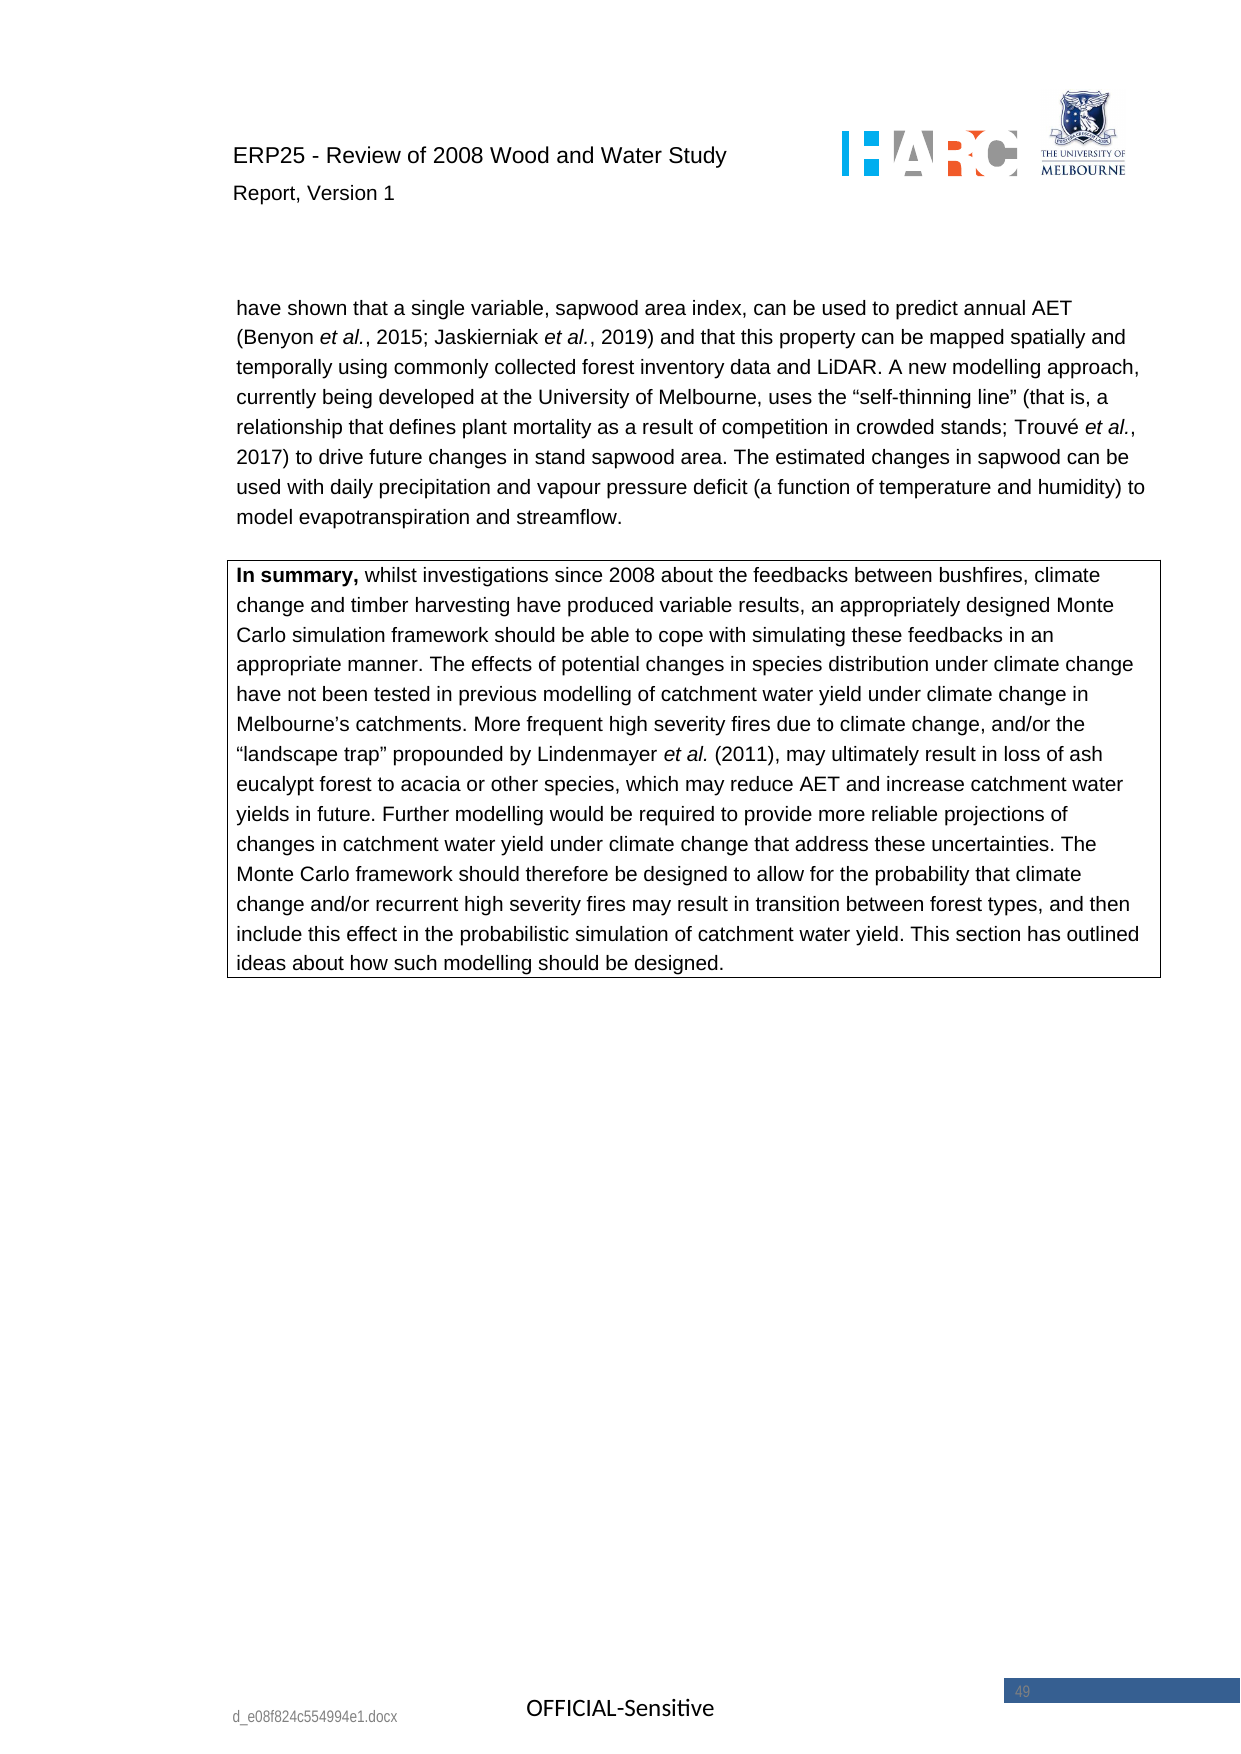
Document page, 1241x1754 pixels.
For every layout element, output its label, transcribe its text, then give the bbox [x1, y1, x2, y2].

picture [1040, 89, 1126, 176]
text In summary, whilst investigations since 2008 about the feedbacks between bushfires, climate change and timber harvesting have produced variable results, an appropriately designed Monte Carlo simulation framework should be able to cope with simulating these feedbacks in an appropriate manner. The effects of potential changes in species distribution under climate change have not been tested in previous modelling of catchment water yield under climate change in Melbourne’s catchments. More frequent high severity fires due to climate change, and/or the “landscape trap” propounded by Lindenmayer et al. (2011), may ultimately result in loss of ash eucalypt forest to acacia or other species, which may reduce AET and increase catchment water yields in future. Further modelling would be required to provide more reliable projections of changes in catchment water yield under climate change that address these uncertainties. The Monte Carlo framework should therefore be designed to allow for the probability that climate change and/or recurrent high severity fires may result in transition between forest types, and then include this effect in the probabilistic simulation of catchment water yield. This section has outlined ideas about how such modelling should be designed. [228, 561, 1160, 977]
